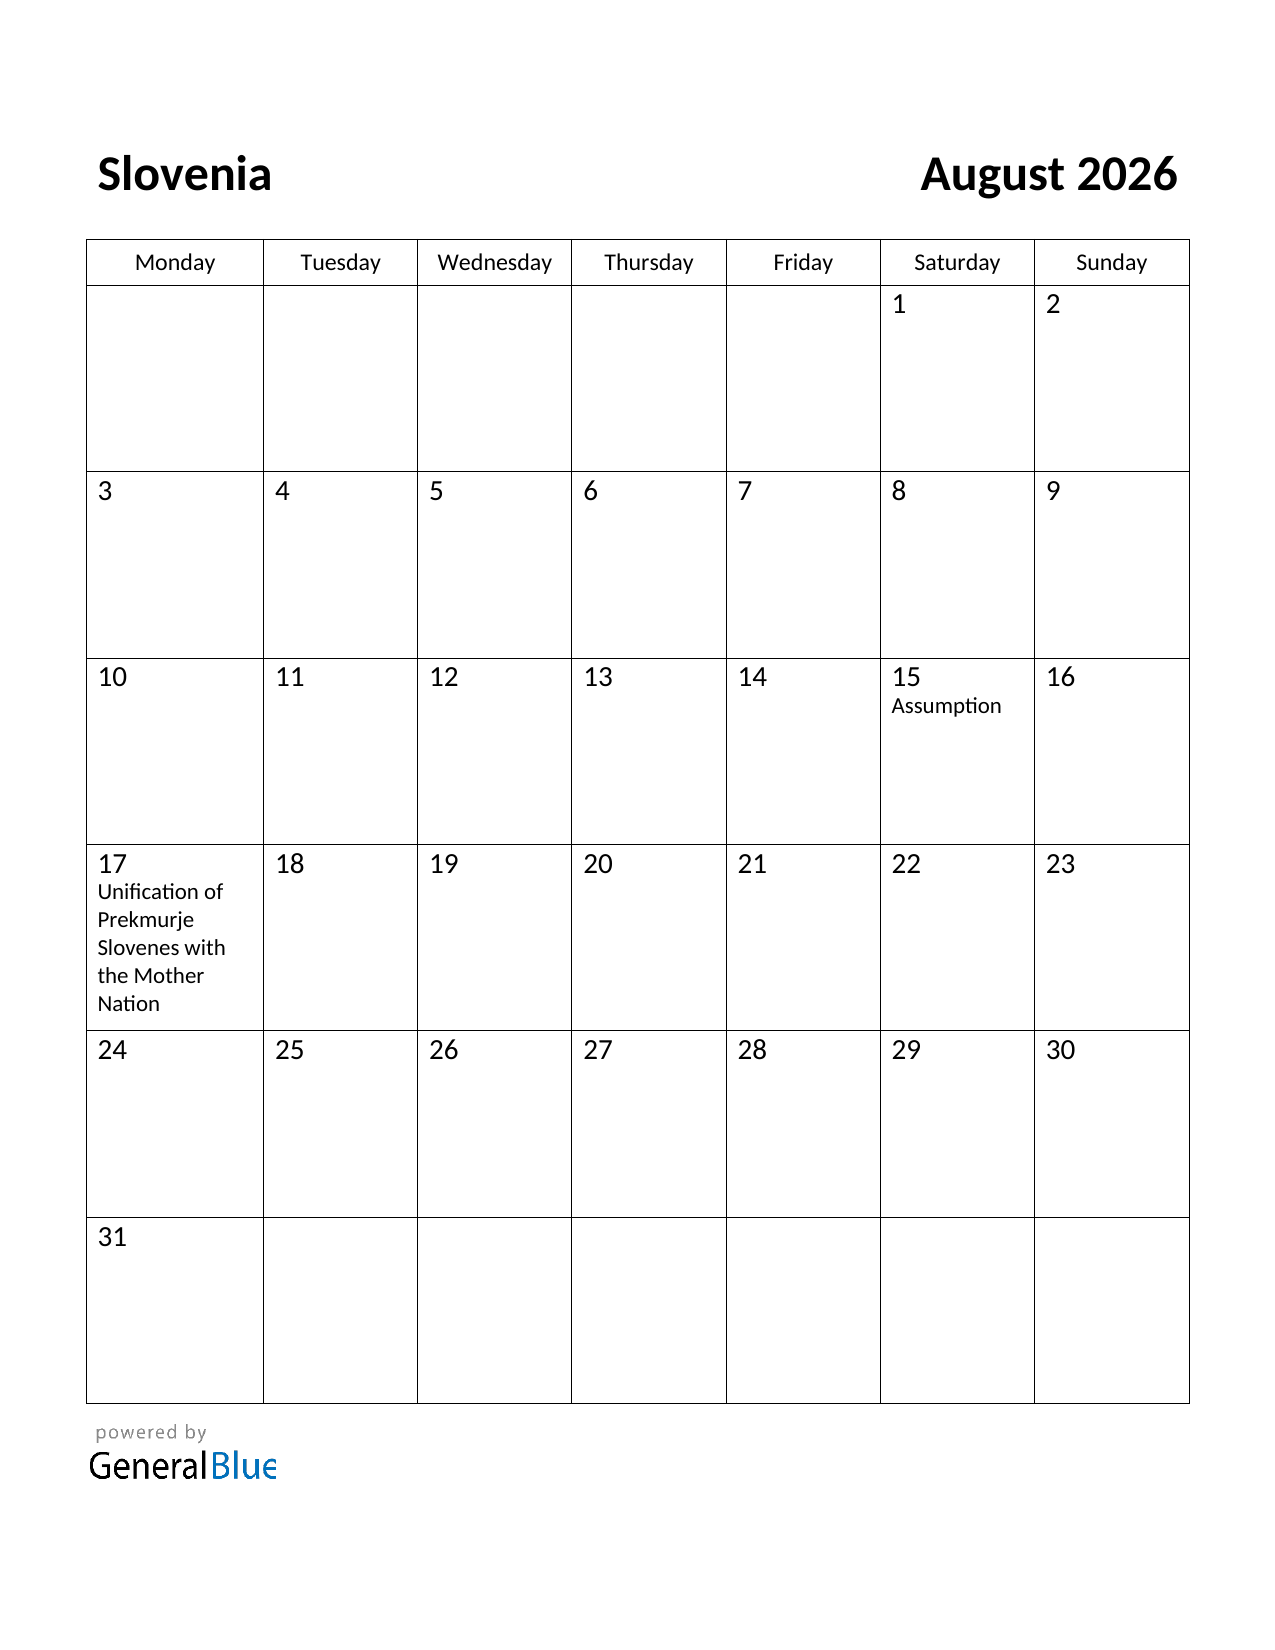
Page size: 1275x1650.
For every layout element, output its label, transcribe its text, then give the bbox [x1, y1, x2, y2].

table_cell Saturday [881, 240, 1034, 284]
table_cell [264, 1218, 417, 1250]
table_cell 8 [881, 472, 1034, 504]
table_cell [881, 318, 1034, 471]
table_cell [572, 878, 726, 1030]
table_cell [727, 1064, 880, 1217]
table_cell [418, 1064, 571, 1217]
table_cell 12 [418, 659, 571, 691]
table_cell [727, 691, 880, 844]
table_cell [727, 1250, 880, 1403]
table_cell [881, 505, 1034, 657]
table_cell Monday [87, 240, 263, 284]
table_cell 1 [881, 286, 1034, 318]
table_cell 6 [572, 472, 726, 504]
table_cell [418, 1250, 571, 1403]
table_cell [881, 878, 1034, 1030]
table_cell 2 [1035, 286, 1189, 318]
table_cell [572, 1218, 726, 1250]
table_cell 14 [727, 659, 880, 691]
table_cell 11 [264, 659, 417, 691]
table_cell 19 [418, 845, 571, 877]
table_cell 15 [881, 659, 1034, 691]
table_cell [418, 691, 571, 844]
table_cell [87, 318, 263, 471]
table_cell 27 [572, 1031, 726, 1064]
table_cell [881, 1250, 1034, 1403]
table_cell [572, 286, 726, 318]
table_cell [418, 505, 571, 657]
table_cell [418, 286, 571, 318]
table_cell 30 [1035, 1031, 1189, 1064]
table_cell Sunday [1035, 240, 1189, 284]
table_cell 5 [418, 472, 571, 504]
table_cell [1035, 1250, 1189, 1403]
table_cell 28 [727, 1031, 880, 1064]
table_cell [1035, 505, 1189, 657]
table_cell [881, 1064, 1034, 1217]
table_cell [572, 691, 726, 844]
table_cell [1035, 318, 1189, 471]
table_cell 29 [881, 1031, 1034, 1064]
table_cell Tuesday [264, 240, 417, 284]
table_cell [418, 318, 571, 471]
table_cell 18 [264, 845, 417, 877]
table_cell [264, 1250, 417, 1403]
table_cell 9 [1035, 472, 1189, 504]
table_cell Assumption [881, 691, 1034, 844]
table_cell 26 [418, 1031, 571, 1064]
table_cell [264, 691, 417, 844]
table_cell [87, 691, 263, 844]
table_cell [418, 1218, 571, 1250]
table_cell [727, 505, 880, 657]
table_cell 23 [1035, 845, 1189, 877]
table_cell [572, 1064, 726, 1217]
table_cell [264, 878, 417, 1030]
table_header August 2026 [572, 105, 1189, 239]
table_cell 21 [727, 845, 880, 877]
table_cell [1035, 1064, 1189, 1217]
table_cell [572, 318, 726, 471]
table_cell [1035, 691, 1189, 844]
table_cell 7 [727, 472, 880, 504]
table_cell [264, 1064, 417, 1217]
table_cell [87, 1250, 263, 1403]
table_cell [727, 878, 880, 1030]
table_cell [881, 1218, 1034, 1250]
table_cell [1035, 878, 1189, 1030]
table_cell 16 [1035, 659, 1189, 691]
table_cell [87, 505, 263, 657]
table_cell [264, 505, 417, 657]
table_cell [87, 1064, 263, 1217]
table_cell 22 [881, 845, 1034, 877]
table_cell 13 [572, 659, 726, 691]
table_cell [1035, 1218, 1189, 1250]
table_cell [727, 318, 880, 471]
table_cell 3 [87, 472, 263, 504]
table_cell Friday [727, 240, 880, 284]
table_cell [86, 1404, 1189, 1502]
table_cell [87, 286, 263, 318]
table_cell Unification of Prekmurje Slovenes with the Mother Nation [87, 878, 263, 1030]
table_cell 25 [264, 1031, 417, 1064]
table_cell [264, 286, 417, 318]
table_cell [727, 1218, 880, 1250]
table_cell Thursday [572, 240, 726, 284]
table_cell 10 [87, 659, 263, 691]
table_cell 31 [87, 1218, 263, 1250]
table_cell 17 [87, 845, 263, 877]
table_cell 4 [264, 472, 417, 504]
table_cell [418, 878, 571, 1030]
table_cell Wednesday [418, 240, 571, 284]
table_cell [727, 286, 880, 318]
table_cell [572, 1250, 726, 1403]
table_cell 24 [87, 1031, 263, 1064]
table_cell [572, 505, 726, 657]
table_cell [264, 318, 417, 471]
picture [88, 1421, 276, 1484]
table_cell 20 [572, 845, 726, 877]
table_header Slovenia [86, 105, 572, 239]
